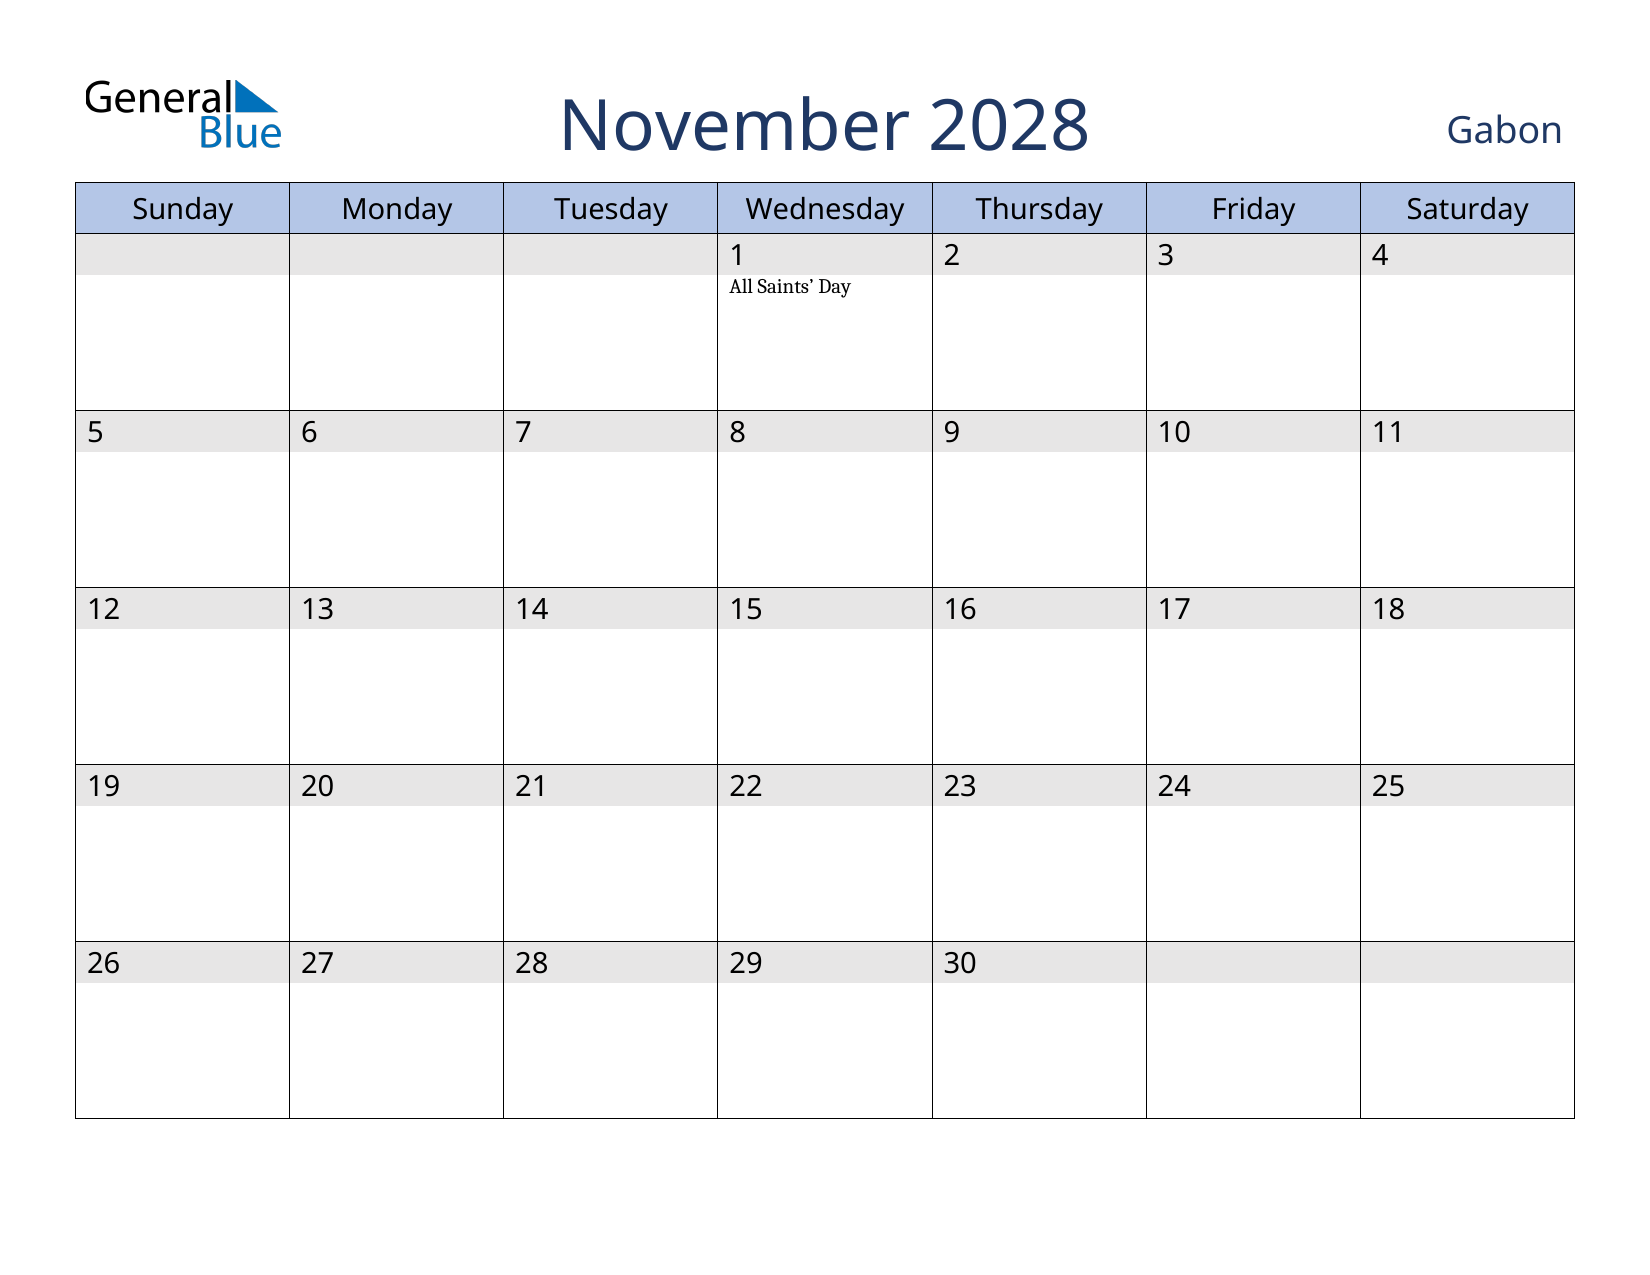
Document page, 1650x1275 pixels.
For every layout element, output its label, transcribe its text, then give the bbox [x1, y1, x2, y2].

table_cell [290, 806, 503, 941]
table_cell [76, 806, 289, 941]
table_header Gabon [1146, 75, 1574, 182]
table_cell [1147, 942, 1360, 983]
table_cell [1147, 806, 1360, 941]
table_cell [504, 452, 717, 587]
table_cell 23 [933, 765, 1146, 806]
table_cell 24 [1147, 765, 1360, 806]
table_cell 20 [290, 765, 503, 806]
table_cell 28 [504, 942, 717, 983]
table_cell [290, 629, 503, 764]
table_cell 30 [933, 942, 1146, 983]
table_cell Wednesday [718, 183, 932, 233]
table_cell [1361, 275, 1574, 410]
table_cell 21 [504, 765, 717, 806]
table_cell 19 [76, 765, 289, 806]
table_cell [76, 234, 289, 275]
table_cell Friday [1147, 183, 1360, 233]
table_cell [504, 234, 717, 275]
table_cell 16 [933, 588, 1146, 629]
picture [86, 80, 281, 148]
table_cell [290, 452, 503, 587]
table_cell 27 [290, 942, 503, 983]
table_cell 14 [504, 588, 717, 629]
table_header November 2028 [504, 75, 1146, 182]
table_cell 4 [1361, 234, 1574, 275]
table_cell 29 [718, 942, 932, 983]
table_cell 15 [718, 588, 932, 629]
table_cell 26 [76, 942, 289, 983]
table_cell [504, 275, 717, 410]
table_cell [933, 806, 1146, 941]
table_cell 3 [1147, 234, 1360, 275]
table_cell 5 [76, 411, 289, 452]
table_cell [718, 806, 932, 941]
table_cell 1 [718, 234, 932, 275]
table_cell [1361, 942, 1574, 983]
table_cell Tuesday [504, 183, 717, 233]
table_cell [76, 275, 289, 410]
table_cell [504, 983, 717, 1118]
table_cell 2 [933, 234, 1146, 275]
table_cell [718, 629, 932, 764]
table_cell Saturday [1361, 183, 1574, 233]
table_cell [933, 629, 1146, 764]
table_cell All Saints’ Day [718, 275, 932, 410]
table_cell 9 [933, 411, 1146, 452]
table_cell [1147, 629, 1360, 764]
table_header [76, 75, 503, 182]
table_cell [504, 806, 717, 941]
table_cell [1361, 983, 1574, 1118]
table_cell 18 [1361, 588, 1574, 629]
table_cell [933, 452, 1146, 587]
table_cell 17 [1147, 588, 1360, 629]
table_cell 7 [504, 411, 717, 452]
table_cell [290, 983, 503, 1118]
table_cell [76, 629, 289, 764]
table_cell 10 [1147, 411, 1360, 452]
table_cell [1147, 275, 1360, 410]
table_cell [933, 983, 1146, 1118]
table_cell 13 [290, 588, 503, 629]
table_cell 11 [1361, 411, 1574, 452]
table_cell Thursday [933, 183, 1146, 233]
table_cell [290, 234, 503, 275]
table_cell [933, 275, 1146, 410]
table_cell [1361, 452, 1574, 587]
table_cell Sunday [76, 183, 289, 233]
table_cell [718, 452, 932, 587]
table_cell [1361, 806, 1574, 941]
table_cell [1147, 983, 1360, 1118]
table_cell [76, 983, 289, 1118]
table_cell 8 [718, 411, 932, 452]
table_cell Monday [290, 183, 503, 233]
table_cell 22 [718, 765, 932, 806]
table_cell [504, 629, 717, 764]
table_cell 6 [290, 411, 503, 452]
table_cell [290, 275, 503, 410]
table_cell [1147, 452, 1360, 587]
table_cell 12 [76, 588, 289, 629]
table_cell 25 [1361, 765, 1574, 806]
table_cell [718, 983, 932, 1118]
table_cell [76, 452, 289, 587]
table_cell [1361, 629, 1574, 764]
